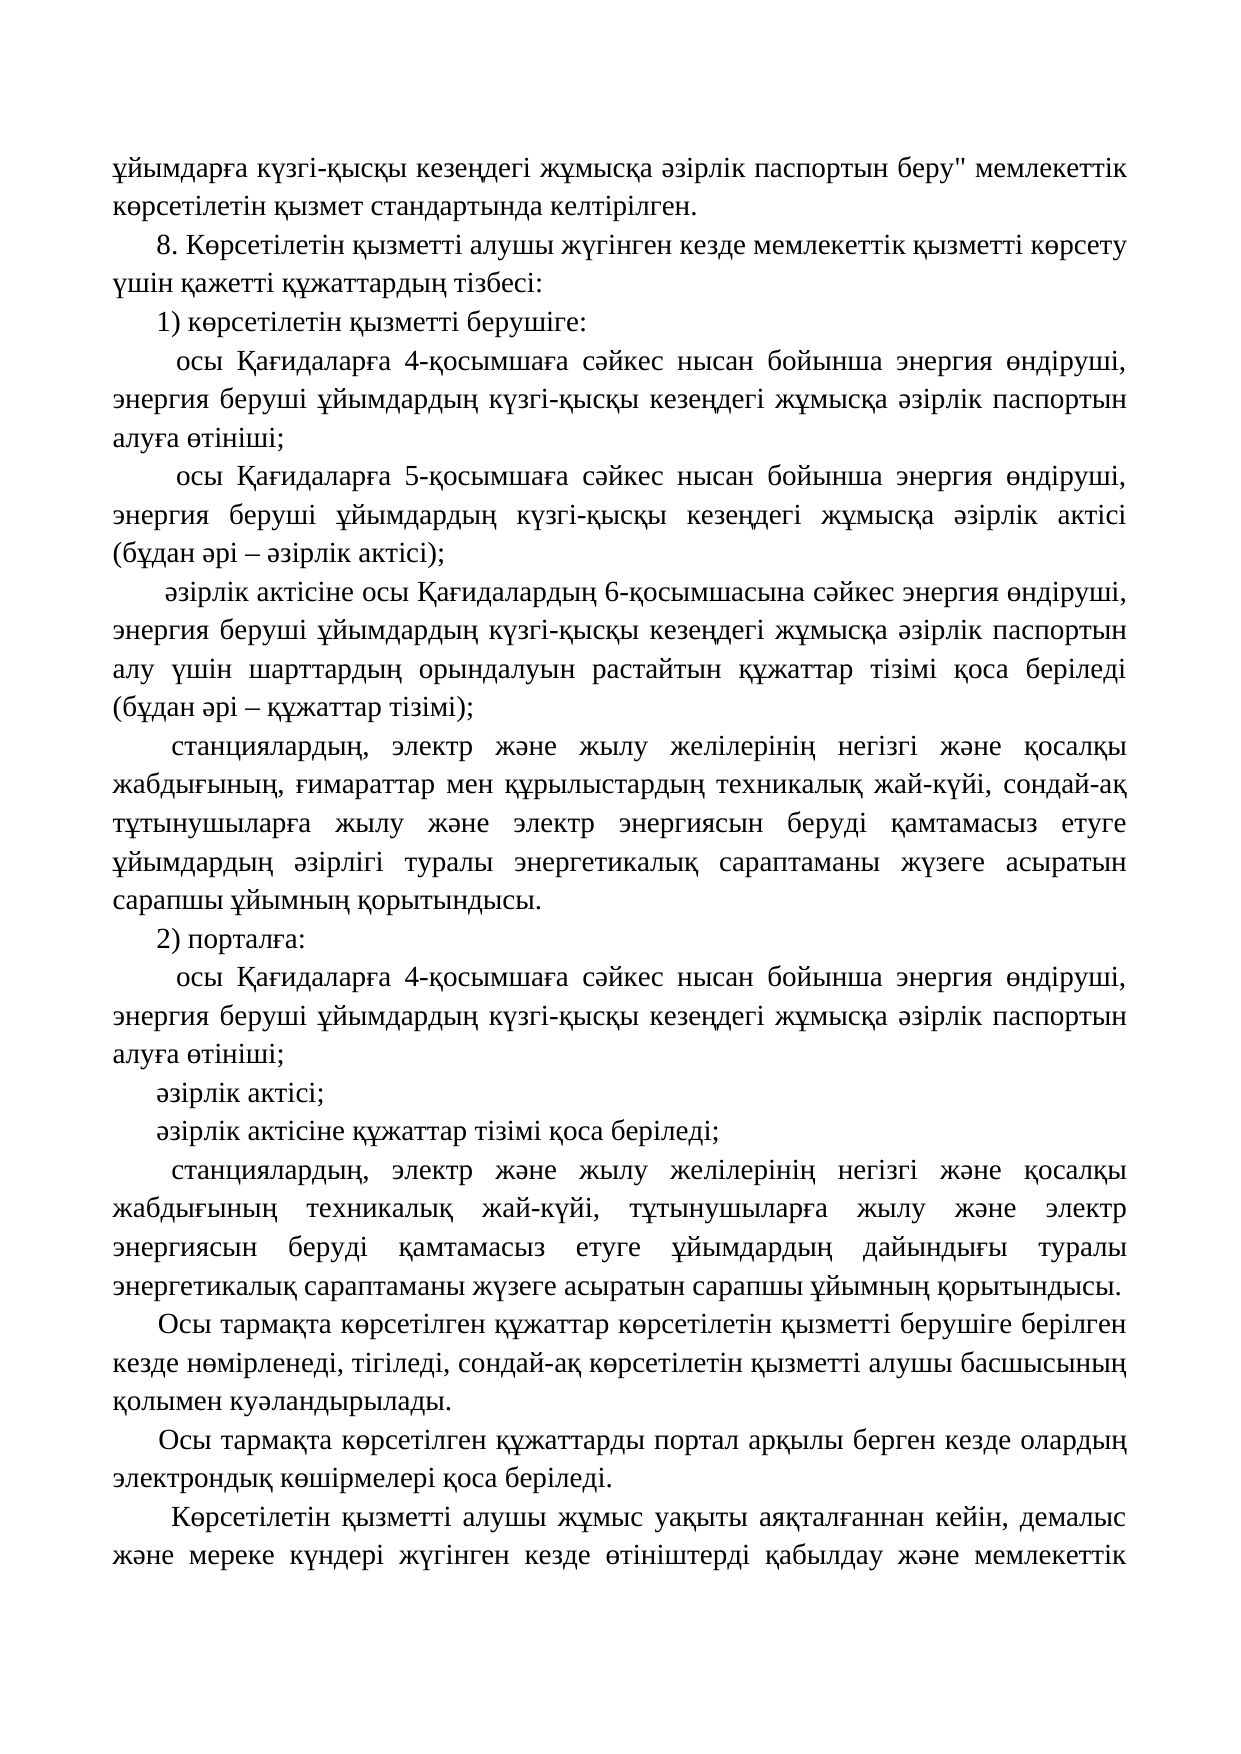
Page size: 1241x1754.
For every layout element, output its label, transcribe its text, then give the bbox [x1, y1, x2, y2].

text Осы тармақта көрсетілген құжаттар көрсетілетін қызметті берушіге берілген кезде нөмірленеді, тігіледі, сондай-ақ көрсетілетін қызметті алушы басшысының қолымен куәландырылады. [112, 1306, 1128, 1417]
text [112, 150, 1128, 222]
text 1) көрсетілетін қызметті берушіге: [112, 304, 1128, 338]
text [112, 1499, 1128, 1571]
text әзірлік актісі; [112, 1075, 1128, 1108]
text 8. Көрсетілетін қызметті алушы жүгінген кезде мемлекеттік қызметті көрсету үшін қажетті құжаттардың тізбесі: [112, 227, 1128, 299]
text станциялардың, электр және жылу желілерінің негізгі және қосалқы жабдығының техникалық жай-күйі, тұтынушыларға жылу және электр энергиясын беруді қамтамасыз етуге ұйымдардың дайындығы туралы энергетикалық сараптаманы жүзеге асыратын сарапшы ұйымның қорытындысы. [112, 1152, 1128, 1301]
text әзірлік актісіне құжаттар тізімі қоса беріледі; [112, 1113, 1128, 1147]
text осы Қағидаларға 4-қосымшаға сәйкес нысан бойынша энергия өндіруші, энергия беруші ұйымдардың күзгі-қысқы кезеңдегі жұмысқа әзірлік паспортын алуға өтініші; [112, 959, 1128, 1070]
text станциялардың, электр және жылу желілерінің негізгі және қосалқы жабдығының, ғимараттар мен құрылыстардың техникалық жай-күйі, сондай-ақ тұтынушыларға жылу және электр энергиясын беруді қамтамасыз етуге ұйымдардың әзірлігі туралы энергетикалық сараптаманы жүзеге асыратын сарапшы ұйымның қорытындысы. [112, 728, 1128, 916]
text Осы тармақта көрсетілген құжаттарды портал арқылы берген кезде олардың электрондық көшірмелері қоса беріледі. [112, 1422, 1128, 1494]
text 2) порталға: [112, 921, 1128, 954]
text әзірлік актісіне осы Қағидалардың 6-қосымшасына сәйкес энергия өндіруші, энергия беруші ұйымдардың күзгі-қысқы кезеңдегі жұмысқа әзірлік паспортын алу үшін шарттардың орындалуын растайтын құжаттар тізімі қоса беріледі (бұдан әрі – құжаттар тізімі); [112, 574, 1128, 723]
text осы Қағидаларға 4-қосымшаға сәйкес нысан бойынша энергия өндіруші, энергия беруші ұйымдардың күзгі-қысқы кезеңдегі жұмысқа әзірлік паспортын алуға өтініші; [112, 343, 1128, 453]
text осы Қағидаларға 5-қосымшаға сәйкес нысан бойынша энергия өндіруші, энергия беруші ұйымдардың күзгі-қысқы кезеңдегі жұмысқа әзірлік актісі (бұдан әрі – әзірлік актісі); [112, 458, 1128, 569]
